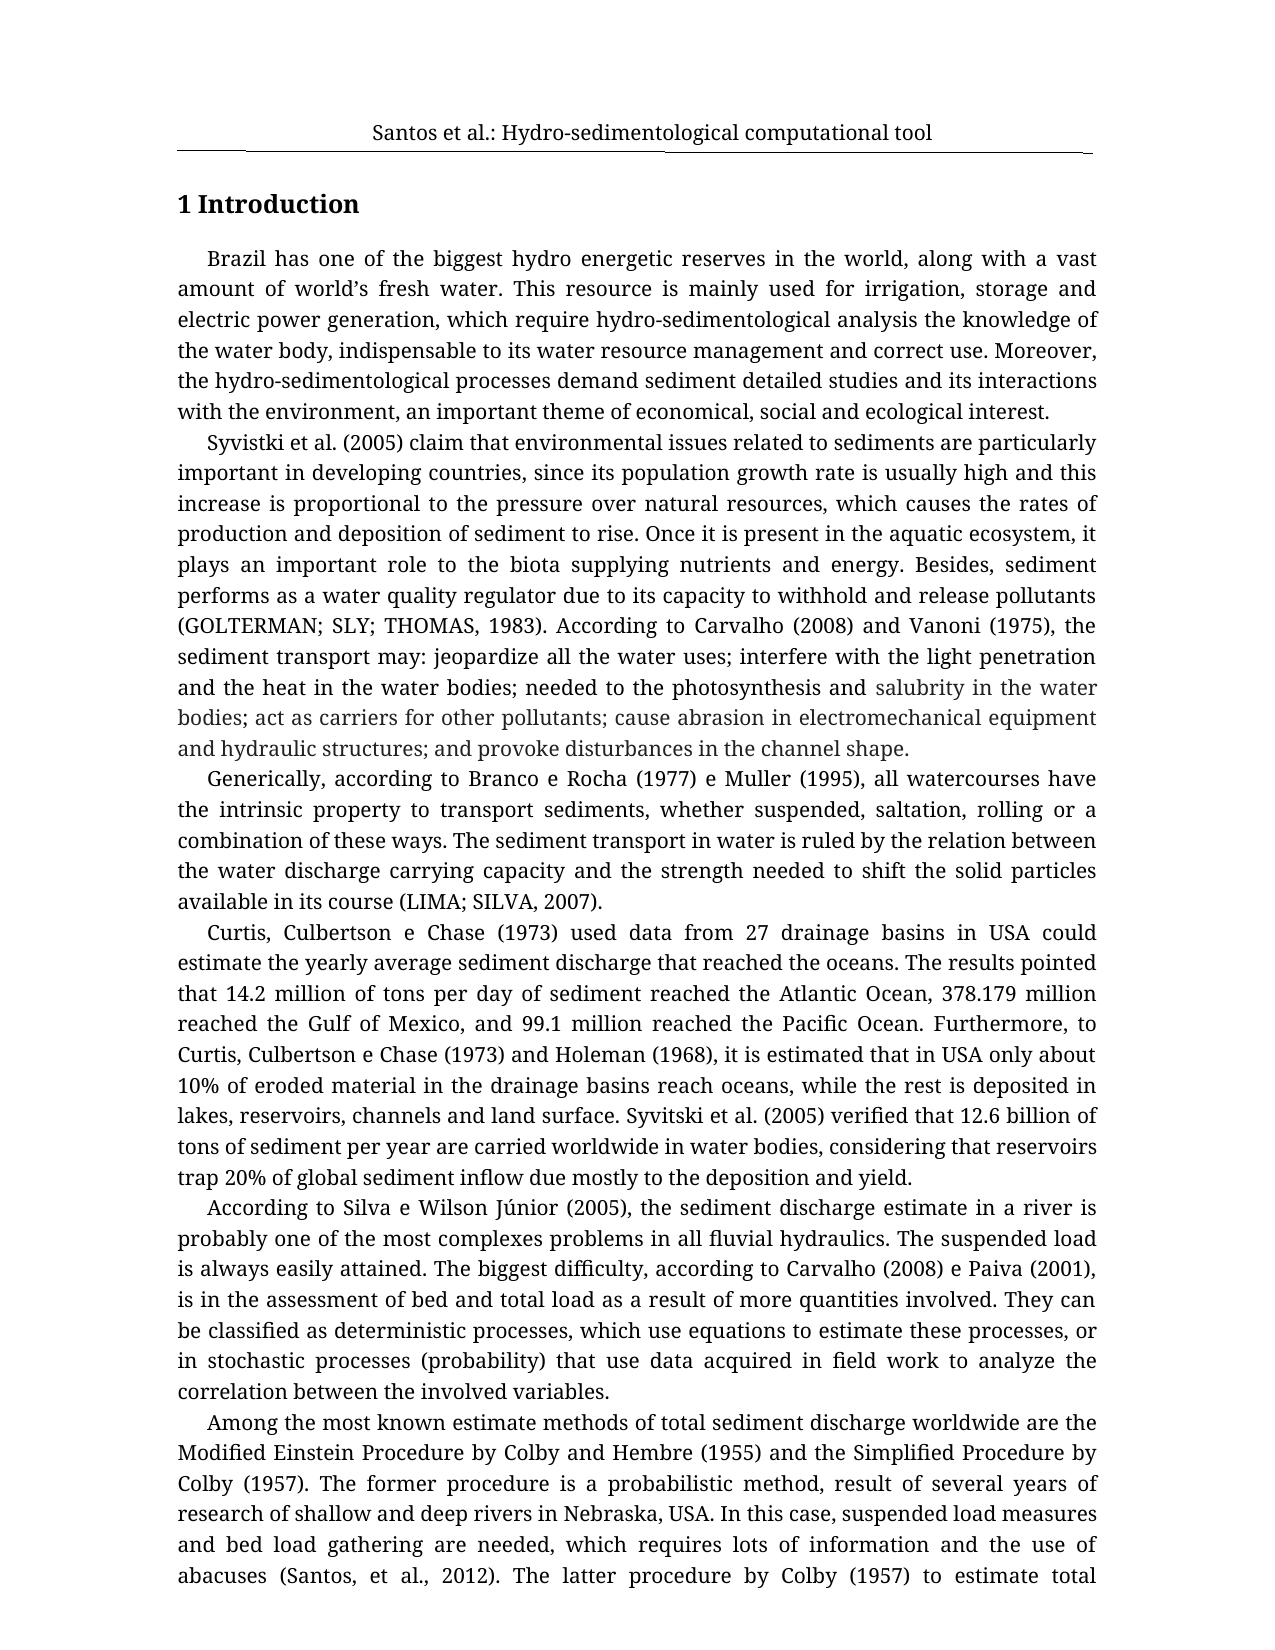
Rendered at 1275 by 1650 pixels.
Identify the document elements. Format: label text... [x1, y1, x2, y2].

text According to Silva e Wilson Júnior (2005), the sediment discharge estimate in a river is probably one of the most complexes problems in all fluvial hydraulics. The suspended load is always easily attained. The biggest difficulty, according to Carvalho (2008) e Paiva (2001), is in the assessment of bed and total load as a result of more quantities involved. They can be classified as deterministic processes, which use equations to estimate these processes, or in stochastic processes (probability) that use data acquired in field work to analyze the correlation between the involved variables. [177, 1193, 1098, 1405]
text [177, 1408, 1098, 1589]
text 1 Introduction [177, 186, 1098, 220]
text Generically, according to Branco e Rocha (1977) e Muller (1995), all watercourses have the intrinsic property to transport sediments, whether suspended, saltation, rolling or a combination of these ways. The sediment transport in water is ruled by the relation between the water discharge carrying capacity and the strength needed to shift the solid particles available in its course (LIMA; SILVA, 2007). [177, 764, 1098, 915]
text Brazil has one of the biggest hydro energetic reserves in the world, along with a vast amount of world’s fresh water. This resource is mainly used for irrigation, storage and electric power generation, which require hydro-sedimentological analysis the knowledge of the water body, indispensable to its water resource management and correct use. Moreover, the hydro-sedimentological processes demand sediment detailed studies and its interactions with the environment, an important theme of economical, social and ecological interest. [177, 244, 1098, 425]
subtitle Santos et al.: Hydro-sedimentological computational tool [177, 118, 1098, 147]
text Syvistki et al. (2005) claim that environmental issues related to sediments are particularly important in developing countries, since its population growth rate is usually high and this increase is proportional to the pressure over natural resources, which causes the rates of production and deposition of sediment to rise. Once it is present in the aquatic ecosystem, it plays an important role to the biota supplying nutrients and energy. Besides, sediment performs as a water quality regulator due to its capacity to withhold and release pollutants (GOLTERMAN; SLY; THOMAS, 1983). According to Carvalho (2008) and Vanoni (1975), the sediment transport may: jeopardize all the water uses; interfere with the light penetration and the heat in the water bodies; needed to the photosynthesis and salubrity in the water bodies; act as carriers for other pollutants; cause abrasion in electromechanical equipment and hydraulic structures; and provoke disturbances in the channel shape. [177, 428, 1098, 762]
text Curtis, Culbertson e Chase (1973) used data from 27 drainage basins in USA could estimate the yearly average sediment discharge that reached the oceans. The results pointed that 14.2 million of tons per day of sediment reached the Atlantic Ocean, 378.179 million reached the Gulf of Mexico, and 99.1 million reached the Pacific Ocean. Furthermore, to Curtis, Culbertson e Chase (1973) and Holeman (1968), it is estimated that in USA only about 10% of eroded material in the drainage basins reach oceans, while the rest is deposited in lakes, reservoirs, channels and land surface. Syvitski et al. (2005) verified that 12.6 billion of tons of sediment per year are carried worldwide in water bodies, considering that reservoirs trap 20% of global sediment inflow due mostly to the deposition and yield. [177, 918, 1098, 1191]
